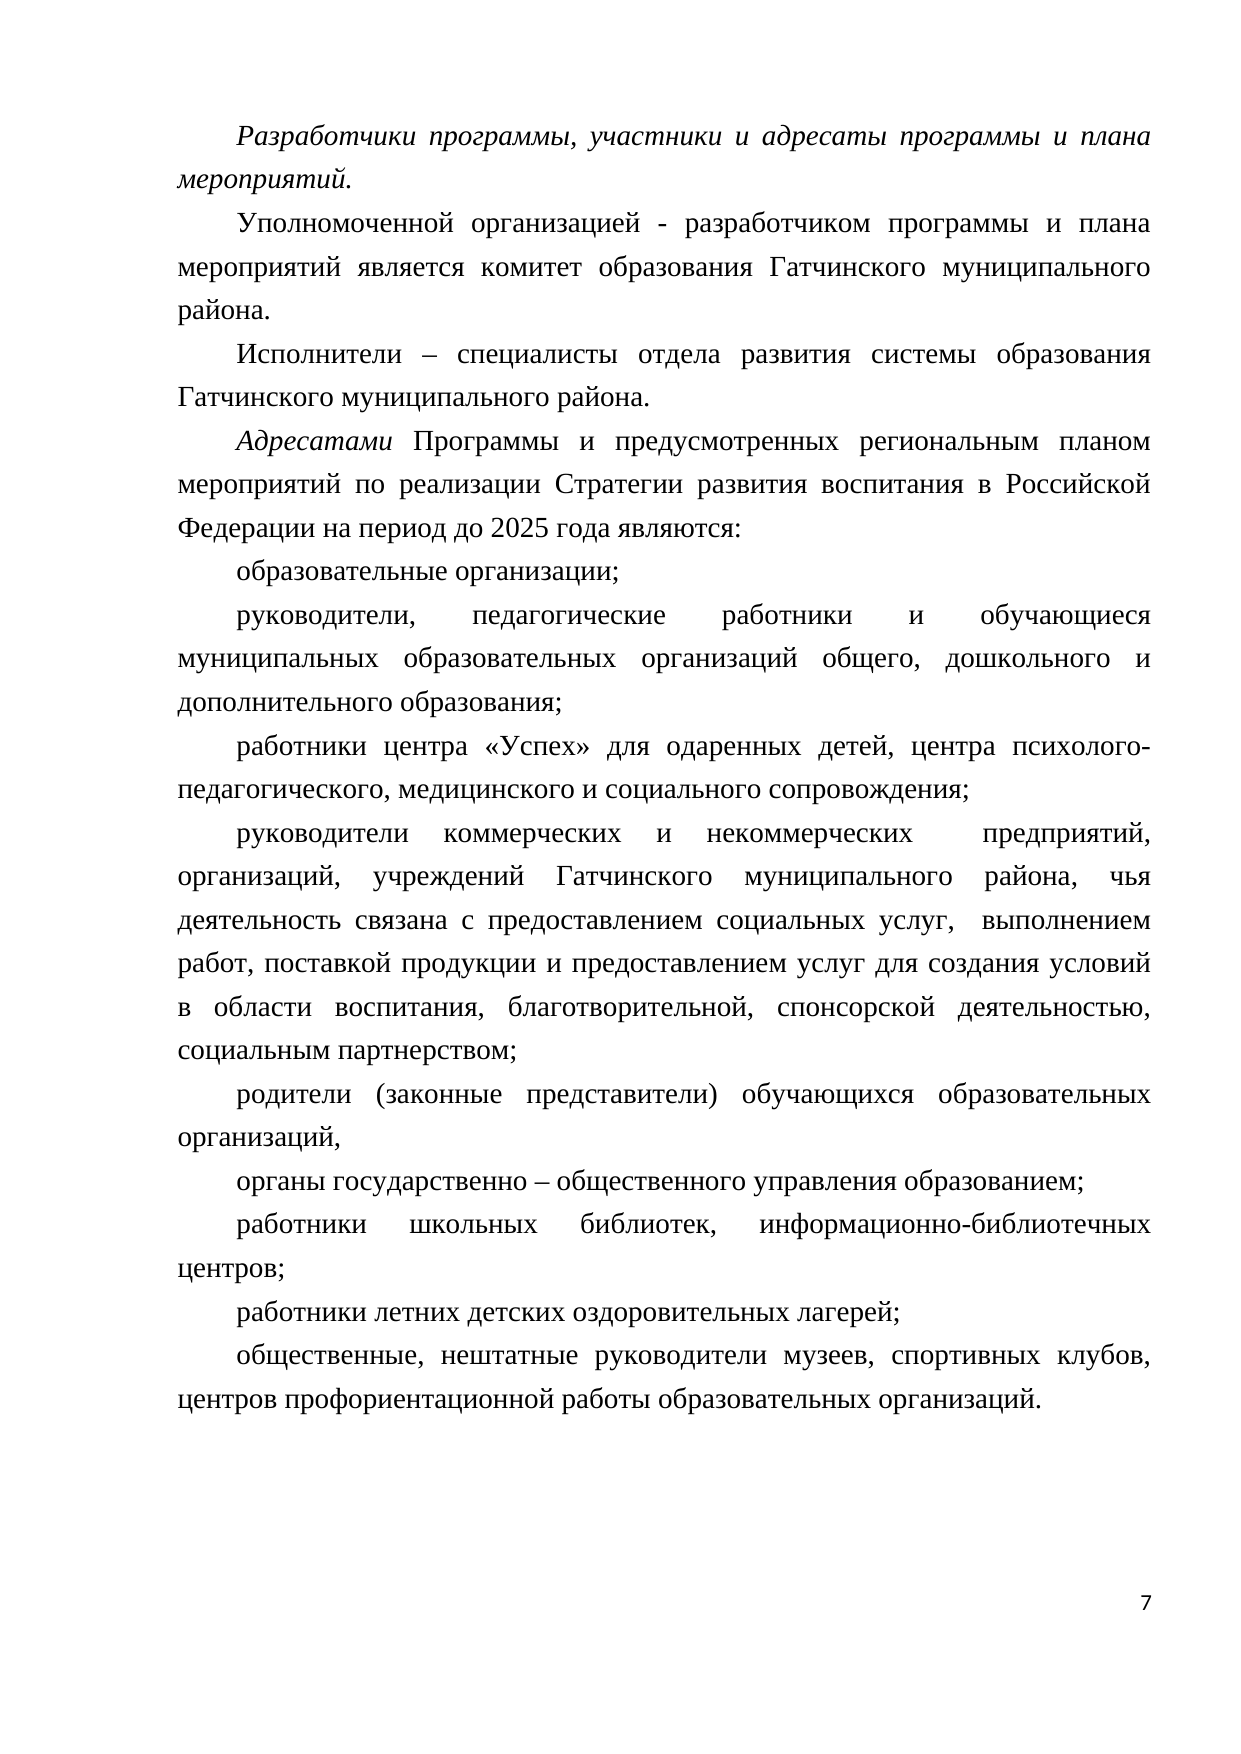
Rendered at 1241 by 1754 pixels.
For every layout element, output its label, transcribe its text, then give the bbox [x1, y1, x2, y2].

text Разработчики программы, участники и адресаты программы и плана мероприятий. [177, 118, 1152, 195]
text органы государственно – общественного управления образованием; [177, 1163, 1152, 1197]
text образовательные организации; [177, 553, 1152, 587]
text руководители коммерческих и некоммерческих предприятий, организаций, учреждений Гатчинского муниципального района, чья деятельность связана с предоставлением социальных услуг, выполнением работ, поставкой продукции и предоставлением услуг для создания условий в области воспитания, благотворительной, спонсорской деятельностью, социальным партнерством; [177, 815, 1152, 1066]
text работники центра «Успех» для одаренных детей, центра психолого-педагогического, медицинского и социального сопровождения; [177, 728, 1152, 805]
text Уполномоченной организацией - разработчиком программы и плана мероприятий является комитет образования Гатчинского муниципального района. [177, 205, 1152, 326]
text Исполнители – специалисты отдела развития системы образования Гатчинского муниципального района. [177, 336, 1152, 413]
text работники летних детских оздоровительных лагерей; [177, 1294, 1152, 1327]
text работники школьных библиотек, информационно-библиотечных центров; [177, 1207, 1152, 1284]
text общественные, нештатные руководители музеев, спортивных клубов, центров профориентационной работы образовательных организаций. [177, 1337, 1152, 1414]
text Адресатами Программы и предусмотренных региональным планом мероприятий по реализации Стратегии развития воспитания в Российской Федерации на период до 2025 года являются: [177, 423, 1152, 543]
text руководители, педагогические работники и обучающиеся муниципальных образовательных организаций общего, дошкольного и дополнительного образования; [177, 597, 1152, 718]
text родители (законные представители) обучающихся образовательных организаций, [177, 1076, 1152, 1153]
